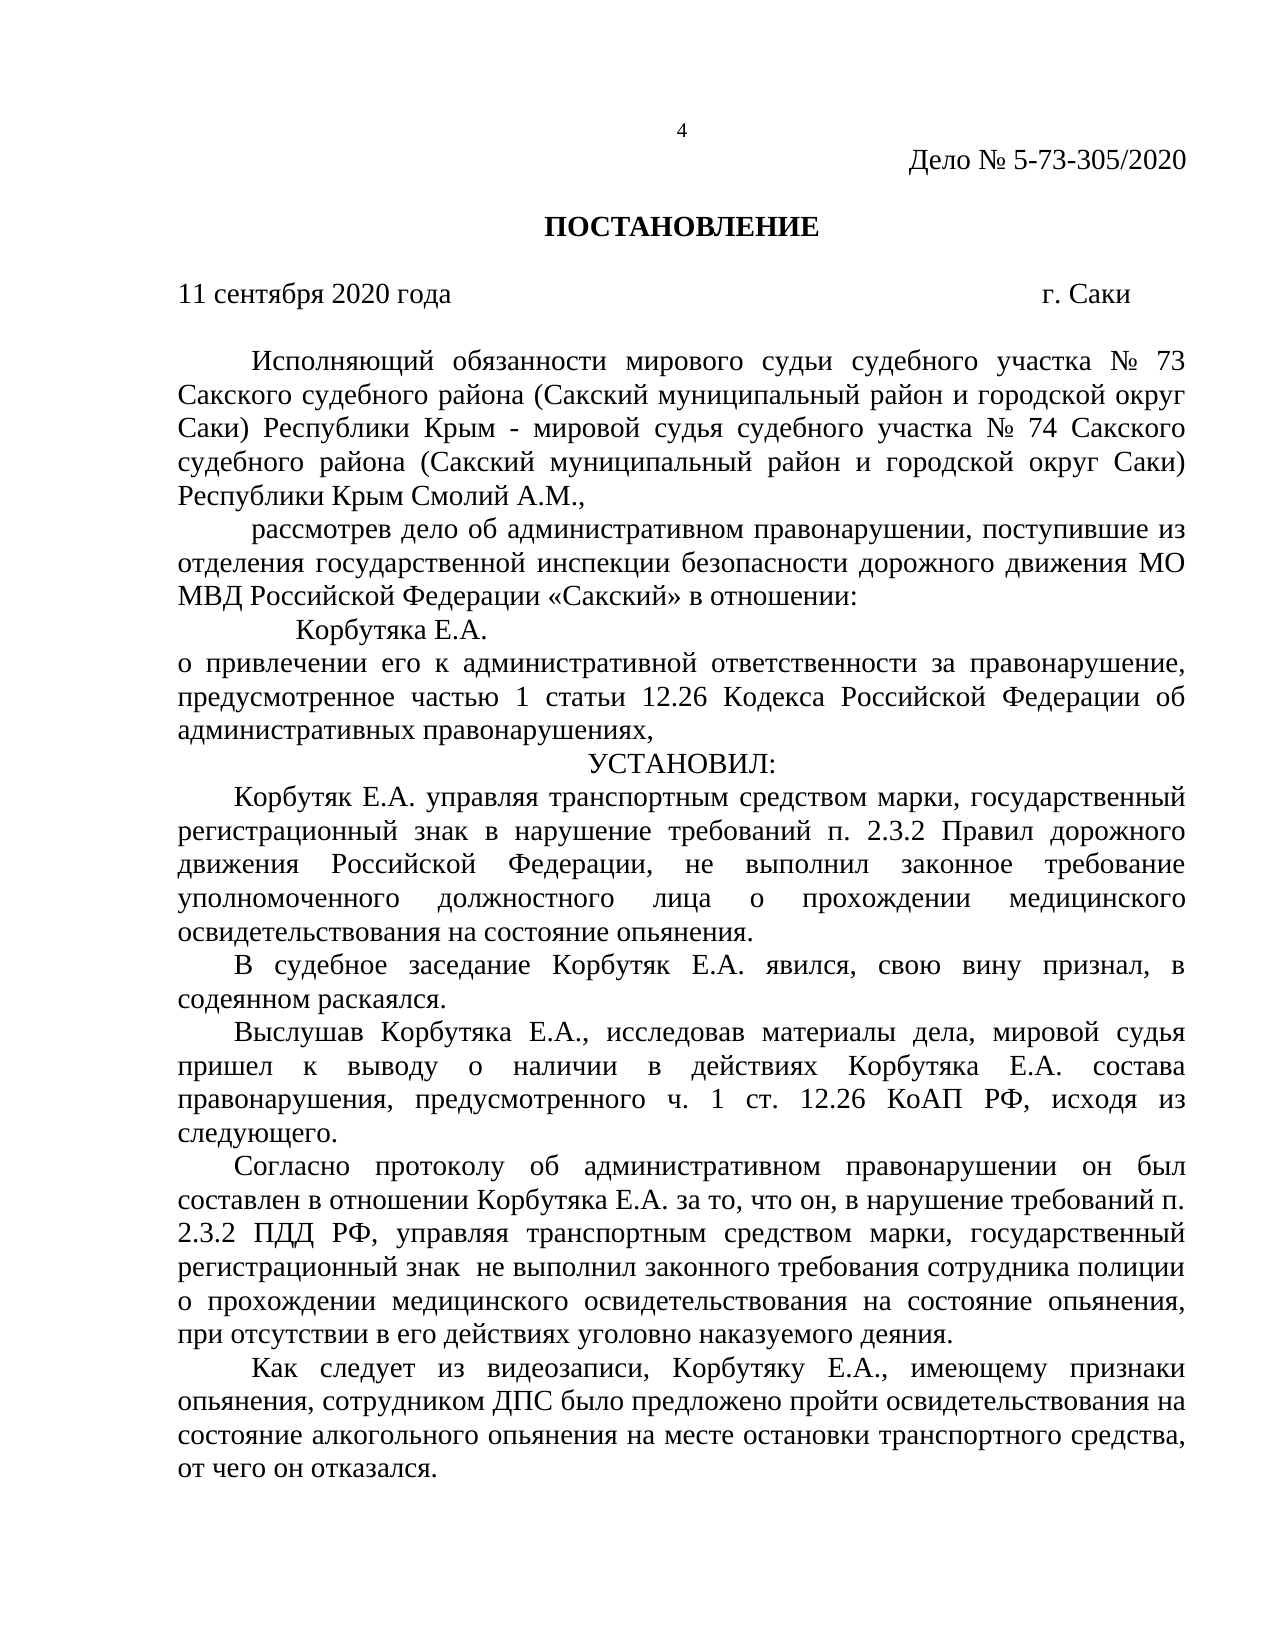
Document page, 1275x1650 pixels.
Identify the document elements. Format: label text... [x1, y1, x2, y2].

text Как следует из видеозаписи, Корбутяку Е.А., имеющему признаки опьянения, сотрудником ДПС было предложено пройти освидетельствования на состояние алкогольного опьянения на месте остановки транспортного средства, от чего он отказался. [177, 1350, 1186, 1484]
subtitle Дело № 5-73-305/2020 [177, 142, 1186, 176]
text Корбутяка Е.А. [295, 612, 1186, 645]
text о привлечении его к административной ответственности за правонарушение, предусмотренное частью 1 статьи 12.26 Кодекса Российской Федерации об административных правонарушениях, [177, 645, 1186, 746]
text 4 [177, 118, 1186, 142]
text В судебное заседание Корбутяк Е.А. явился, свою вину признал, в содеянном раскаялся. [177, 947, 1186, 1014]
text Исполняющий обязанности мирового судьи судебного участка № 73 Сакского судебного района (Сакский муниципальный район и городской округ Саки) Республики Крым - мировой судья судебного участка № 74 Сакского судебного района (Сакский муниципальный район и городской округ Саки) Республики Крым Смолий А.М., [177, 343, 1186, 511]
text УСТАНОВИЛ: [177, 746, 1186, 779]
text Выслушав Корбутяка Е.А., исследовав материалы дела, мировой судья пришел к выводу о наличии в действиях Корбутяка Е.А. состава правонарушения, предусмотренного ч. 1 ст. 12.26 КоАП РФ, исходя из следующего. [177, 1014, 1186, 1148]
text 11 сентября 2020 года г. Саки [177, 276, 1186, 310]
subtitle ПОСТАНОВЛЕНИЕ [177, 209, 1186, 243]
text Корбутяк Е.А. управляя транспортным средством марки, государственный регистрационный знак в нарушение требований п. 2.3.2 Правил дорожного движения Российской Федерации, не выполнил законное требование уполномоченного должностного лица о прохождении медицинского освидетельствования на состояние опьянения. [177, 779, 1186, 947]
text рассмотрев дело об административном правонарушении, поступившие из отделения государственной инспекции безопасности дорожного движения МО МВД Российской Федерации «Сакский» в отношении: [177, 511, 1186, 612]
text Согласно протоколу об административном правонарушении он был составлен в отношении Корбутяка Е.А. за то, что он, в нарушение требований п. 2.3.2 ПДД РФ, управляя транспортным средством марки, государственный регистрационный знак не выполнил законного требования сотрудника полиции о прохождении медицинского освидетельствования на состояние опьянения, при отсутствии в его действиях уголовно наказуемого деяния. [177, 1148, 1186, 1350]
